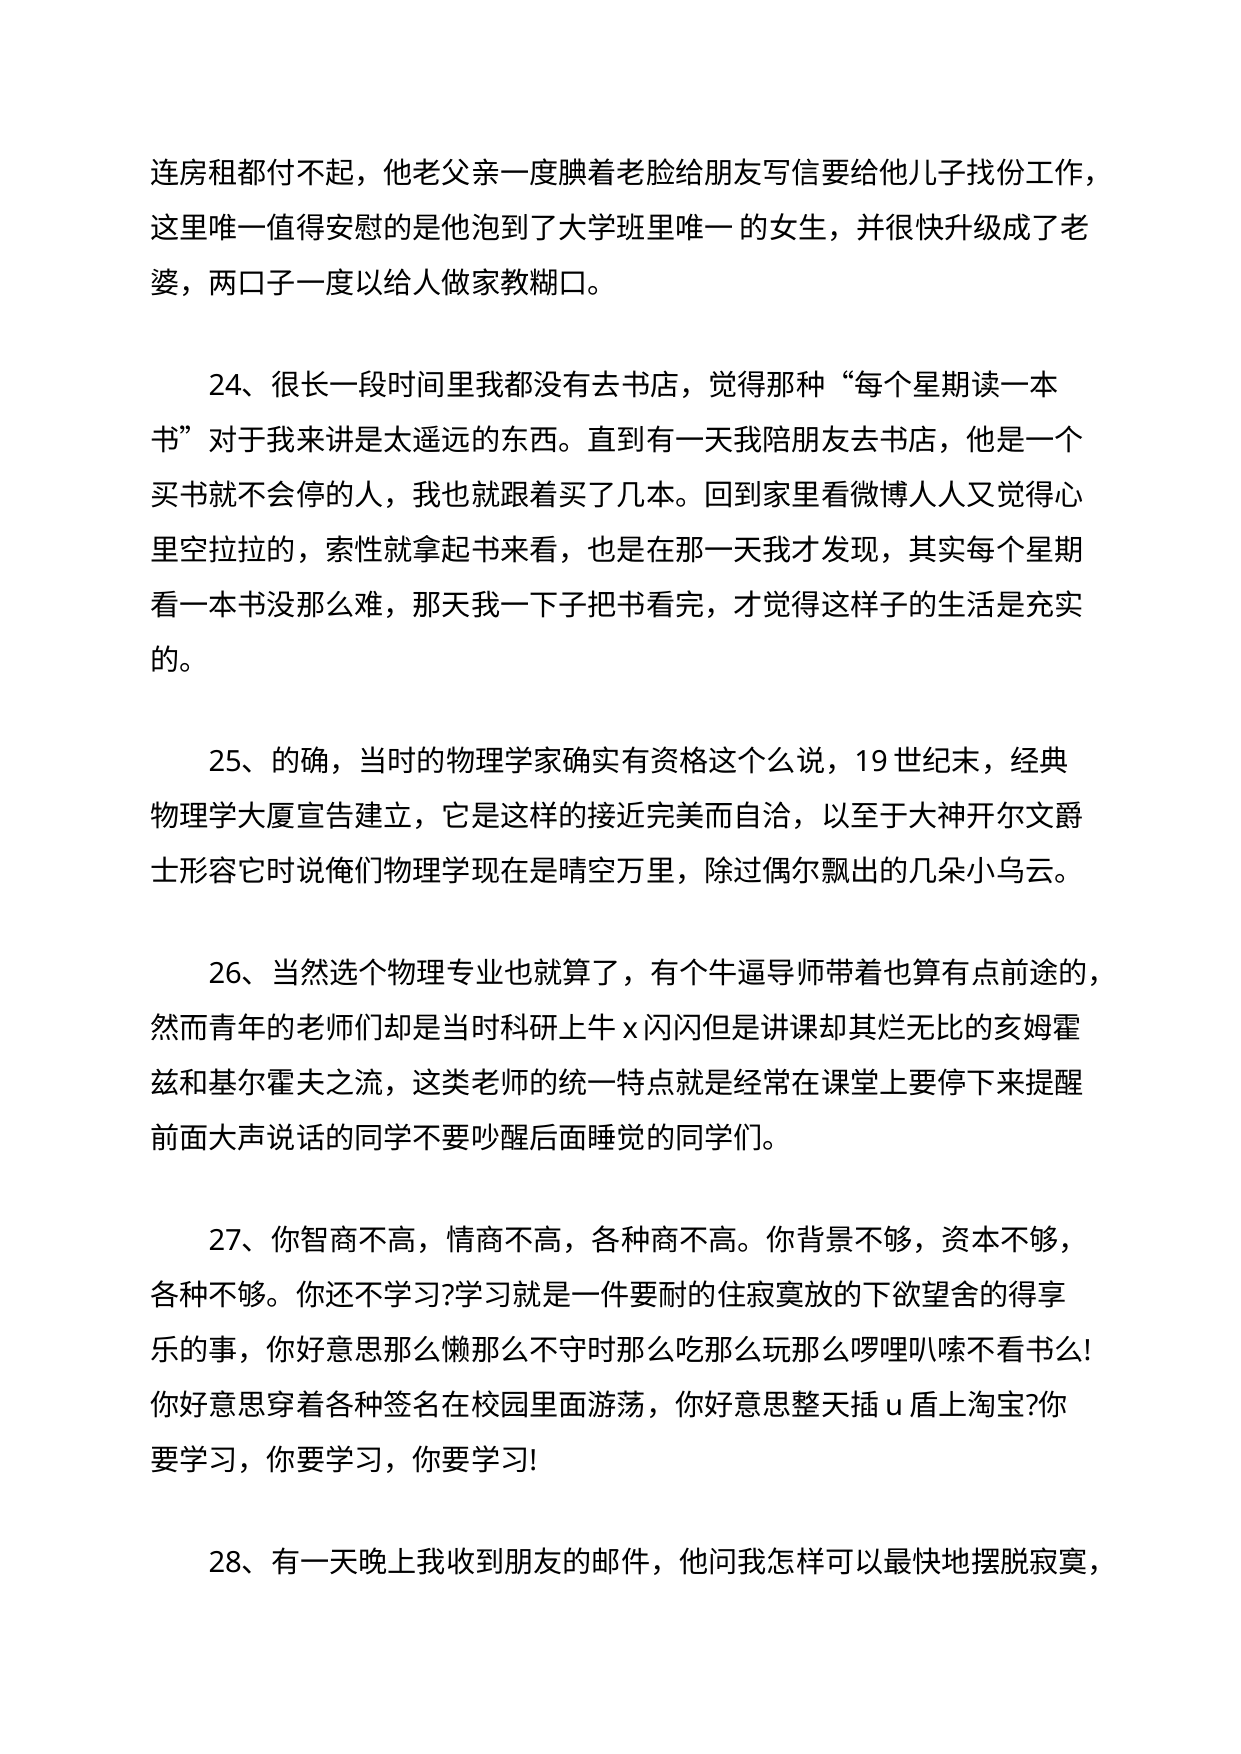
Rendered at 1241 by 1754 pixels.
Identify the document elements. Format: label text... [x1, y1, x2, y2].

text 27、你智商不高，情商不高，各种商不高。你背景不够，资本不够，各种不够。你还不学习?学习就是一件要耐的住寂寞放的下欲望舍的得享乐的事，你好意思那么懒那么不守时那么吃那么玩那么啰哩叭嗦不看书么!你好意思穿着各种签名在校园里面游荡，你好意思整天插u盾上淘宝?你要学习，你要学习，你要学习! [150, 1216, 1090, 1479]
text 25、的确，当时的物理学家确实有资格这个么说，19世纪末，经典物理学大厦宣告建立，它是这样的接近完美而自洽，以至于大神开尔文爵士形容它时说俺们物理学现在是晴空万里，除过偶尔飘出的几朵小乌云。 [150, 738, 1090, 890]
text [150, 150, 1090, 302]
text 24、很长一段时间里我都没有去书店，觉得那种“每个星期读一本书”对于我来讲是太遥远的东西。直到有一天我陪朋友去书店，他是一个买书就不会停的人，我也就跟着买了几本。回到家里看微博人人又觉得心里空拉拉的，索性就拿起书来看，也是在那一天我才发现，其实每个星期看一本书没那么难，那天我一下子把书看完，才觉得这样子的生活是充实的。 [150, 362, 1090, 678]
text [150, 1538, 1090, 1581]
text 26、当然选个物理专业也就算了，有个牛逼导师带着也算有点前途的，然而青年的老师们却是当时科研上牛x闪闪但是讲课却其烂无比的亥姆霍兹和基尔霍夫之流，这类老师的统一特点就是经常在课堂上要停下来提醒前面大声说话的同学不要吵醒后面睡觉的同学们。 [150, 949, 1090, 1157]
